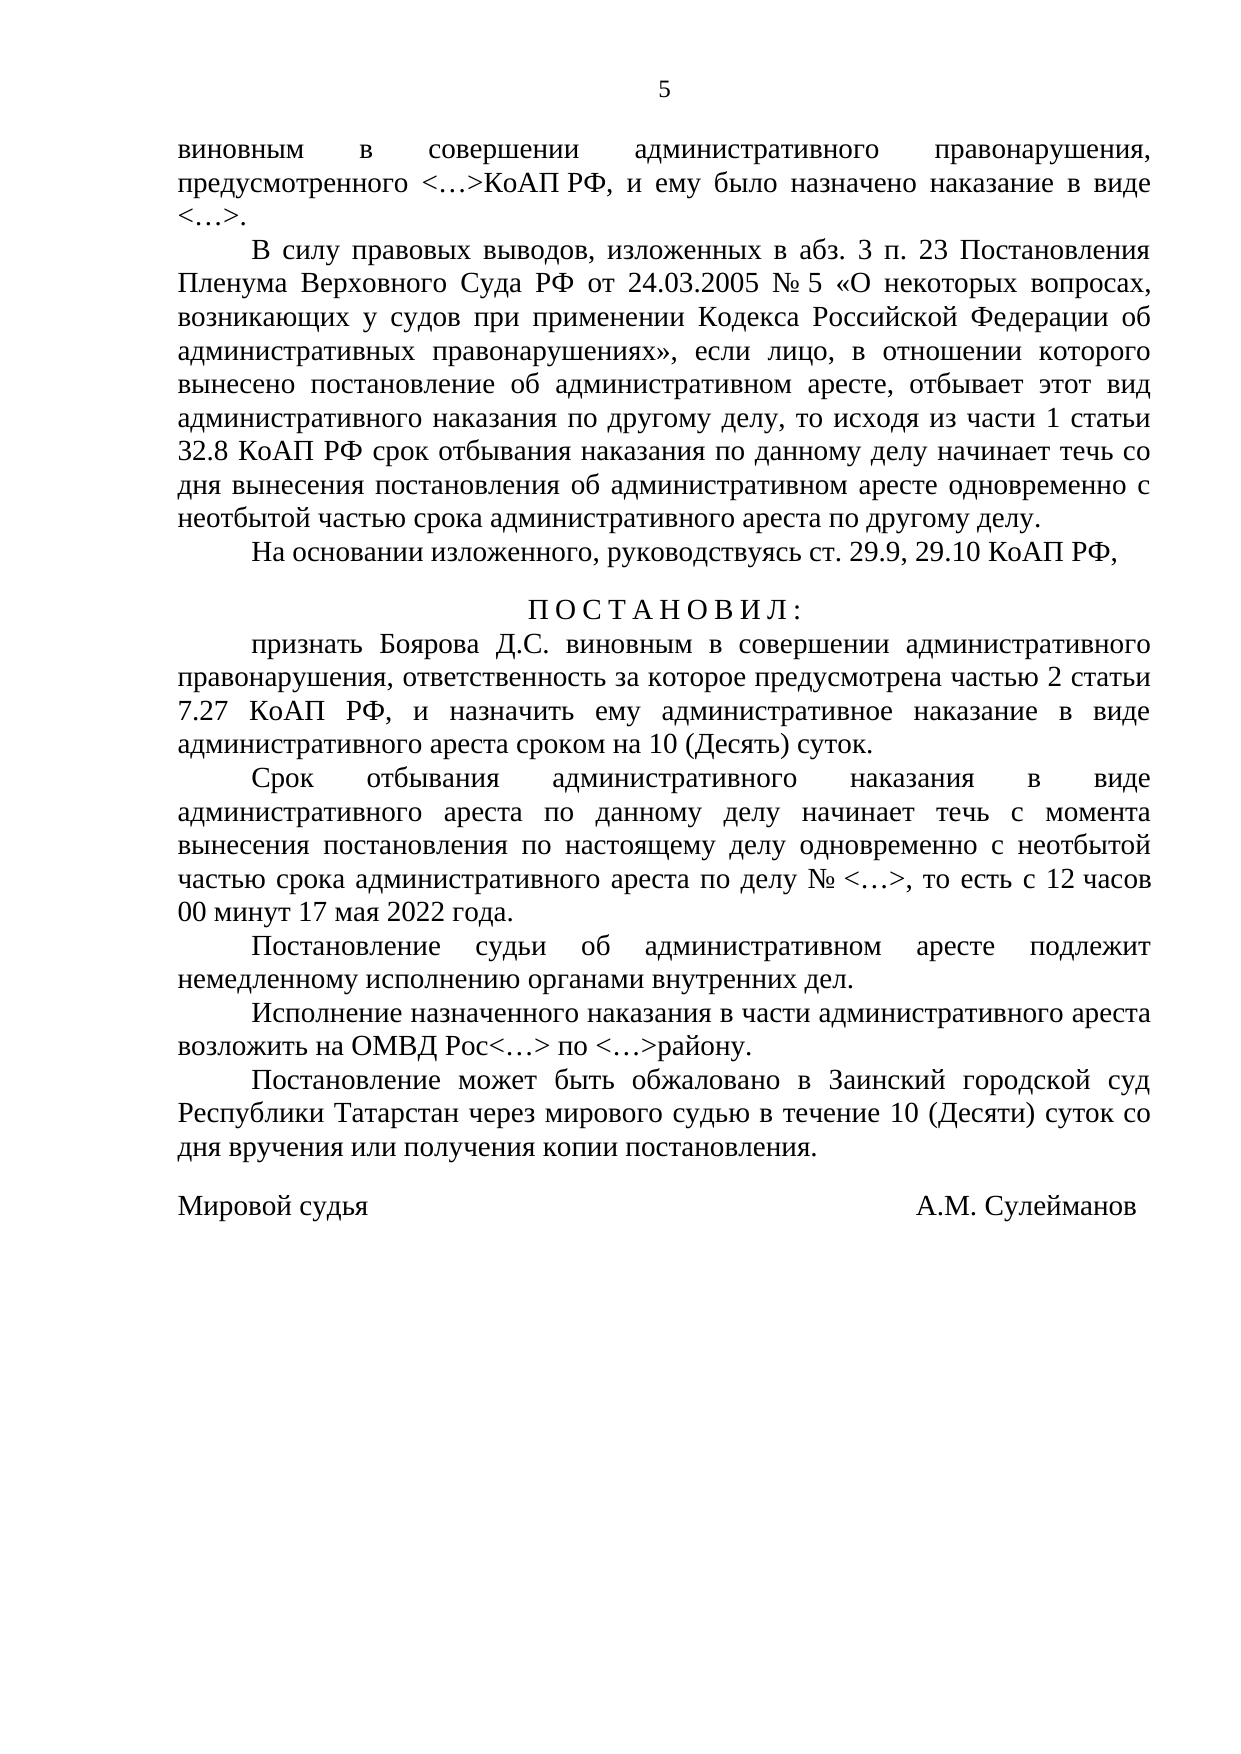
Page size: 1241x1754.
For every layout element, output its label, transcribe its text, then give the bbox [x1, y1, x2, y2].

text В силу правовых выводов, изложенных в абз. 3 п. 23 Постановления Пленума Верховного Суда РФ от 24.03.2005 № 5 «О некоторых вопросах, возникающих у судов при применении Кодекса Российской Федерации об административных правонарушениях», если лицо, в отношении которого вынесено постановление об административном аресте, отбывает этот вид административного наказания по другому делу, то исходя из части 1 статьи 32.8 КоАП РФ срок отбывания наказания по данному делу начинает течь со дня вынесения постановления об административном аресте одновременно с неотбытой частью срока административного ареста по другому делу. [177, 232, 1152, 534]
text Постановление может быть обжаловано в Заинский городской суд Республики Татарстан через мирового судью в течение 10 (Десяти) суток со дня вручения или получения копии постановления. [177, 1062, 1152, 1163]
text Мировой судья А.М. Сулейманов [177, 1188, 1152, 1221]
text Срок отбывания административного наказания в виде административного ареста по данному делу начинает течь с момента вынесения постановления по настоящему делу одновременно с неотбытой частью срока административного ареста по делу № <…>, то есть с 12 часов 00 минут 17 мая 2022 года. [177, 760, 1152, 928]
text Исполнение назначенного наказания в части административного ареста возложить на ОМВД Рос<…> по <…>району. [177, 995, 1152, 1062]
text ПОСТАНОВИЛ: [177, 592, 1152, 626]
text признать Боярова Д.С. виновным в совершении административного правонарушения, ответственность за которое предусмотрена частью 2 статьи 7.27 КоАП РФ, и назначить ему административное наказание в виде административного ареста сроком на 10 (Десять) суток. [177, 626, 1152, 760]
text Постановление судьи об административном аресте подлежит немедленному исполнению органами внутренних дел. [177, 928, 1152, 995]
text На основании изложенного, руководствуясь ст. 29.9, 29.10 КоАП РФ, [177, 534, 1152, 567]
